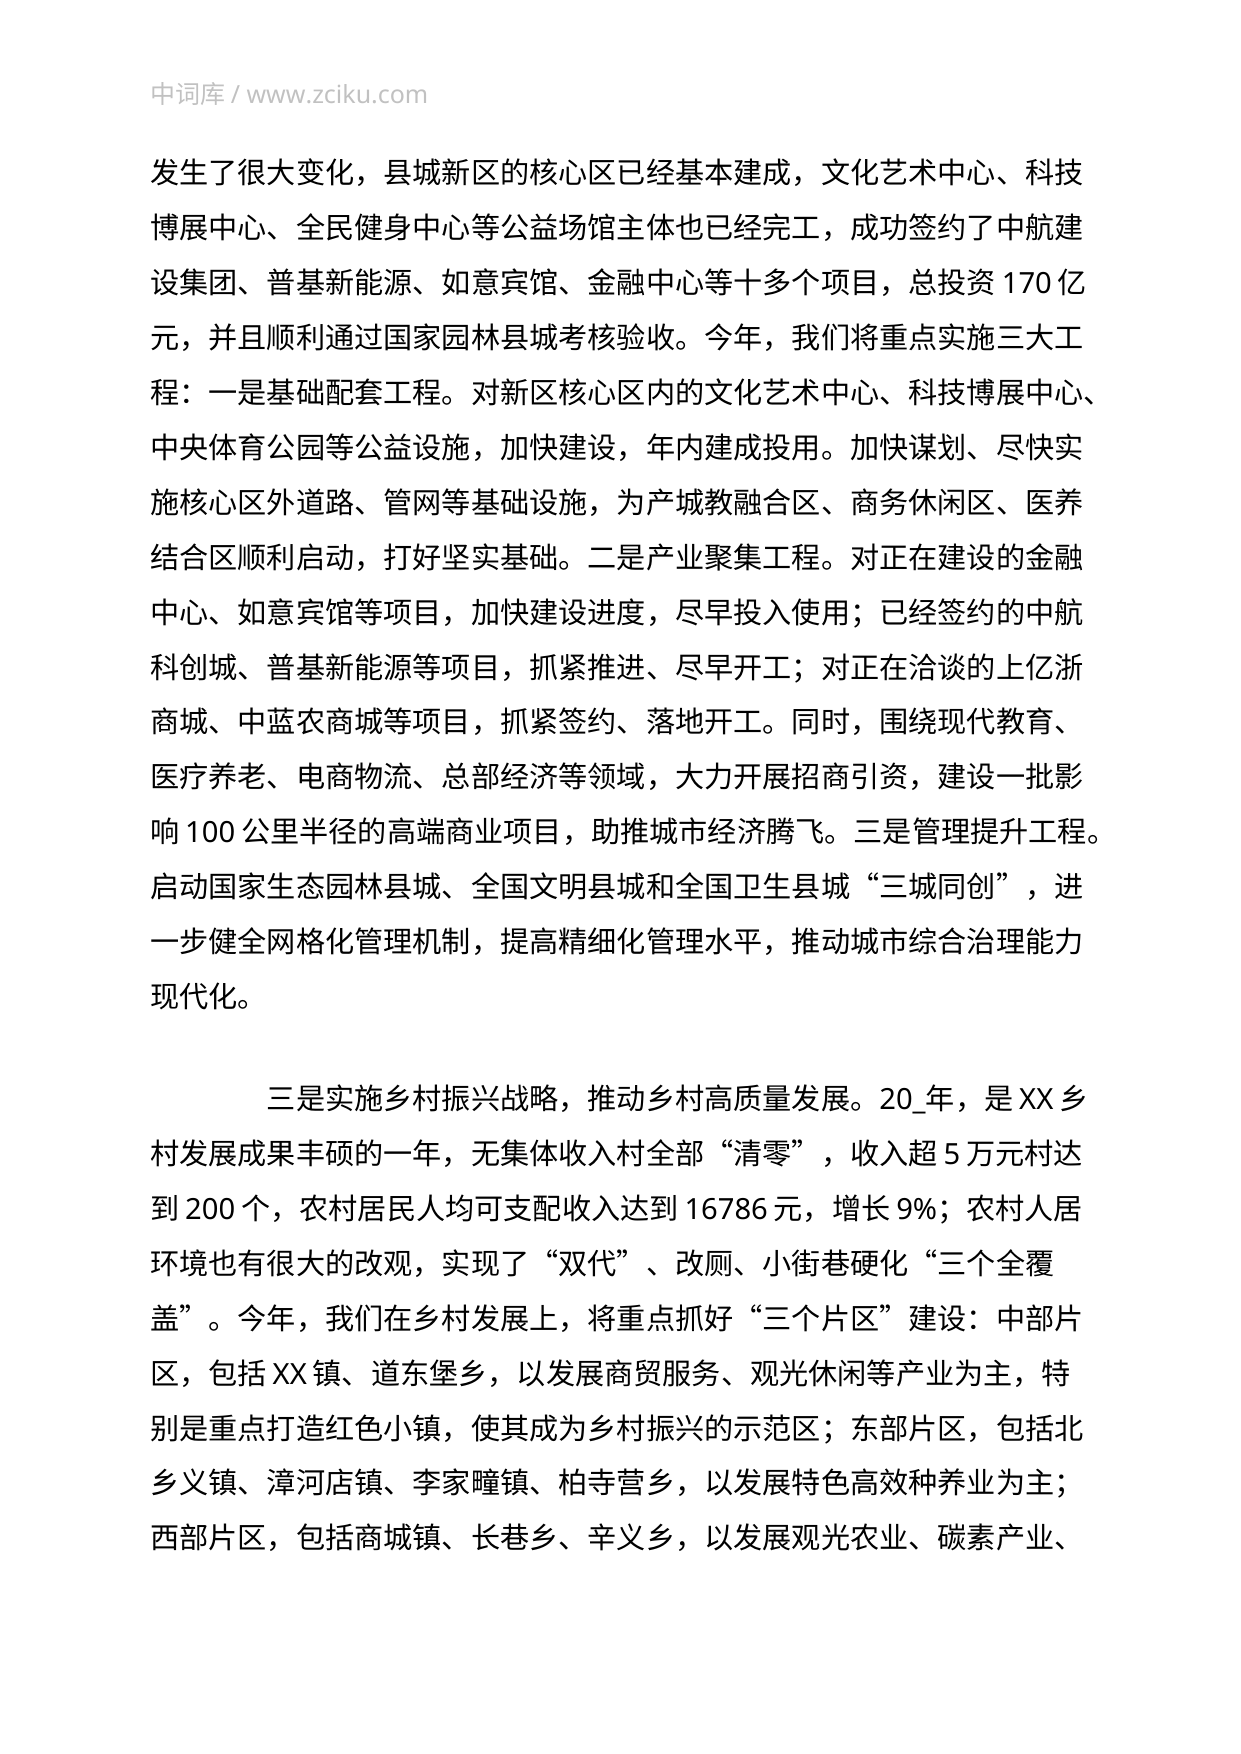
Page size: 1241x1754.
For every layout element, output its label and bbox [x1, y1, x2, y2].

text [150, 150, 1090, 1016]
text [150, 1075, 1090, 1557]
